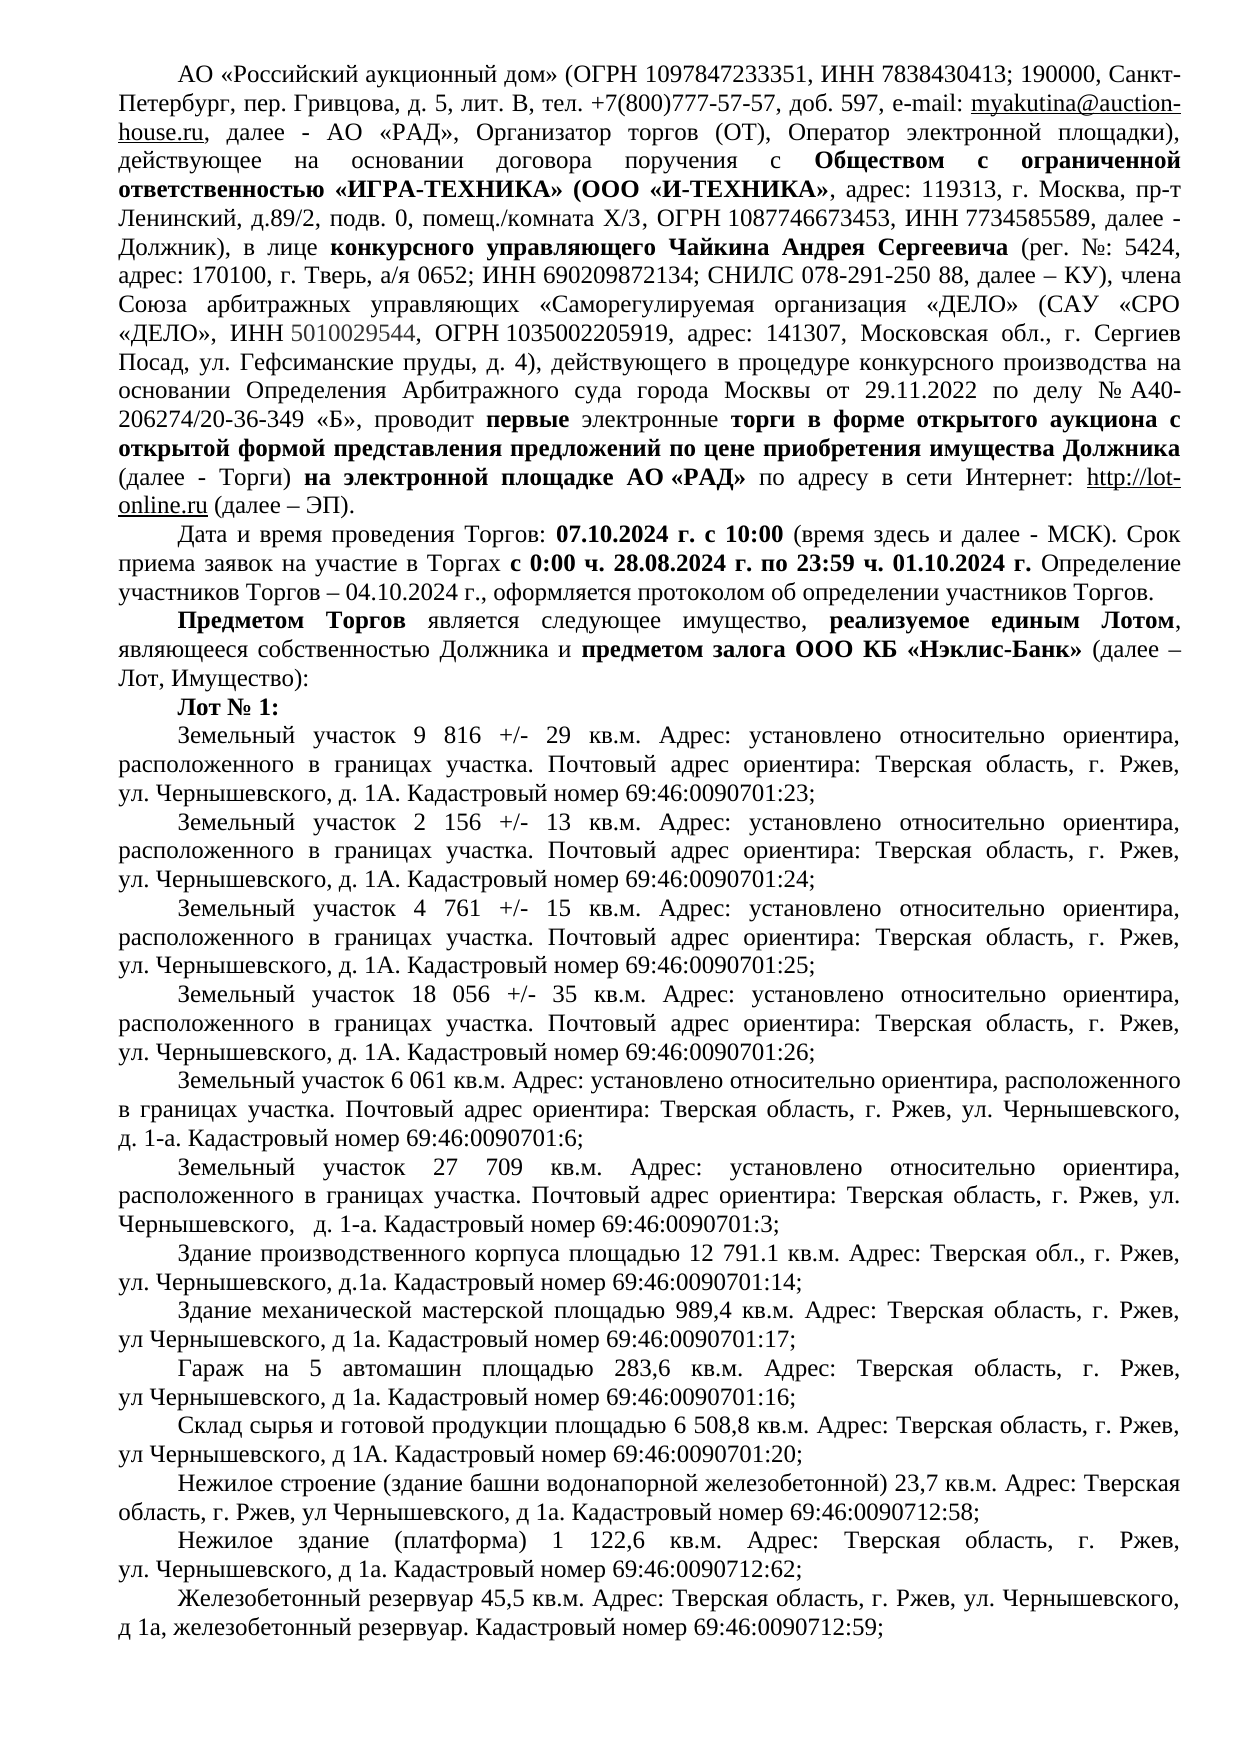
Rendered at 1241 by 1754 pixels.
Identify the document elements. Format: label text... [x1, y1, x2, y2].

text Железобетонный резервуар 45,5 кв.м. Адрес: Тверская область, г. Ржев, ул. Чернышевского, д 1а, железобетонный резервуар. Кадастровый номер 69:46:0090712:59; [118, 1583, 1181, 1640]
text Нежилое строение (здание башни водонапорной железобетонной) 23,7 кв.м. Адрес: Тверская область, г. Ржев, ул Чернышевского, д 1а. Кадастровый номер 69:46:0090712:58; [118, 1468, 1181, 1525]
text Земельный участок 9 816 +/- 29 кв.м. Адрес: установлено относительно ориентира, расположенного в границах участка. Почтовый адрес ориентира: Тверская область, г. Ржев, ул. Чернышевского, д. 1А. Кадастровый номер 69:46:0090701:23; [118, 720, 1181, 807]
text Дата и время проведения Торгов: 07.10.2024 г. с 10:00 (время здесь и далее - МСК). Срок приема заявок на участие в Торгах с 0:00 ч. 28.08.2024 г. по 23:59 ч. 01.10.2024 г. Определение участников Торгов – 04.10.2024 г., оформляется протоколом об определении участников Торгов. [118, 519, 1181, 605]
text Земельный участок 4 761 +/- 15 кв.м. Адрес: установлено относительно ориентира, расположенного в границах участка. Почтовый адрес ориентира: Тверская область, г. Ржев, ул. Чернышевского, д. 1А. Кадастровый номер 69:46:0090701:25; [118, 893, 1181, 979]
text Склад сырья и готовой продукции площадью 6 508,8 кв.м. Адрес: Тверская область, г. Ржев, ул Чернышевского, д 1А. Кадастровый номер 69:46:0090701:20; [118, 1410, 1181, 1468]
text Здание механической мастерской площадью 989,4 кв.м. Адрес: Тверская область, г. Ржев, ул Чернышевского, д 1а. Кадастровый номер 69:46:0090701:17; [118, 1295, 1181, 1353]
text Нежилое здание (платформа) 1 122,6 кв.м. Адрес: Тверская область, г. Ржев, ул. Чернышевского, д 1а. Кадастровый номер 69:46:0090712:62; [118, 1525, 1181, 1583]
text Земельный участок 6 061 кв.м. Адрес: установлено относительно ориентира, расположенного в границах участка. Почтовый адрес ориентира: Тверская область, г. Ржев, ул. Чернышевского, д. 1-а. Кадастровый номер 69:46:0090701:6; [118, 1065, 1181, 1152]
text Земельный участок 2 156 +/- 13 кв.м. Адрес: установлено относительно ориентира, расположенного в границах участка. Почтовый адрес ориентира: Тверская область, г. Ржев, ул. Чернышевского, д. 1А. Кадастровый номер 69:46:0090701:24; [118, 807, 1181, 893]
text Лот № 1: [118, 692, 1181, 720]
text Земельный участок 18 056 +/- 35 кв.м. Адрес: установлено относительно ориентира, расположенного в границах участка. Почтовый адрес ориентира: Тверская область, г. Ржев, ул. Чернышевского, д. 1А. Кадастровый номер 69:46:0090701:26; [118, 979, 1181, 1065]
text АО «Российский аукционный дом» (ОГРН 1097847233351, ИНН 7838430413; 190000, Санкт-Петербург, пер. Гривцова, д. 5, лит. В, тел. +7(800)777-57-57, доб. 597, e-mail: myakutina@auction-house.ru, далее - АО «РАД», Организатор торгов (ОТ), Оператор электронной площадки), действующее на основании договора поручения с Обществом с ограниченной ответственностью «ИГРА-ТЕХНИКА» (ООО «И-ТЕХНИКА», адрес: 119313, г. Москва, пр-т Ленинский, д.89/2, подв. 0, помещ./комната Х/3, ОГРН 1087746673453, ИНН 7734585589, далее - Должник), в лице конкурсного управляющего Чайкина Андрея Сергеевича (рег. №: 5424, адрес: 170100, г. Тверь, а/я 0652; ИНН 690209872134; СНИЛС 078-291-250 88, далее – КУ), члена Союза арбитражных управляющих «Саморегулируемая организация «ДЕЛО» (САУ «СРО «ДЕЛО», ИНН 5010029544, ОГРН 1035002205919, адрес: 141307, Московская обл., г. Сергиев Посад, ул. Гефсиманские пруды, д. 4), действующего в процедуре конкурсного производства на основании Определения Арбитражного суда города Москвы от 29.11.2022 по делу № А40-206274/20-36-349 «Б», проводит первые электронные торги в форме открытого аукциона с открытой формой представления предложений по цене приобретения имущества Должника (далее - Торги) на электронной площадке АО «РАД» по адресу в сети Интернет: http://lot-online.ru (далее – ЭП). [118, 59, 1181, 519]
text Гараж на 5 автомашин площадью 283,6 кв.м. Адрес: Тверская область, г. Ржев, ул Чернышевского, д 1а. Кадастровый номер 69:46:0090701:16; [118, 1353, 1181, 1410]
text Здание производственного корпуса площадью 12 791.1 кв.м. Адрес: Тверская обл., г. Ржев, ул. Чернышевского, д.1а. Кадастровый номер 69:46:0090701:14; [118, 1238, 1181, 1295]
text Предметом Торгов является следующее имущество, реализуемое единым Лотом, являющееся собственностью Должника и предметом залога ООО КБ «Нэклис-Банк» (далее – Лот, Имущество): [118, 605, 1181, 692]
text Земельный участок 27 709 кв.м. Адрес: установлено относительно ориентира, расположенного в границах участка. Почтовый адрес ориентира: Тверская область, г. Ржев, ул. Чернышевского, д. 1-а. Кадастровый номер 69:46:0090701:3; [118, 1152, 1181, 1238]
